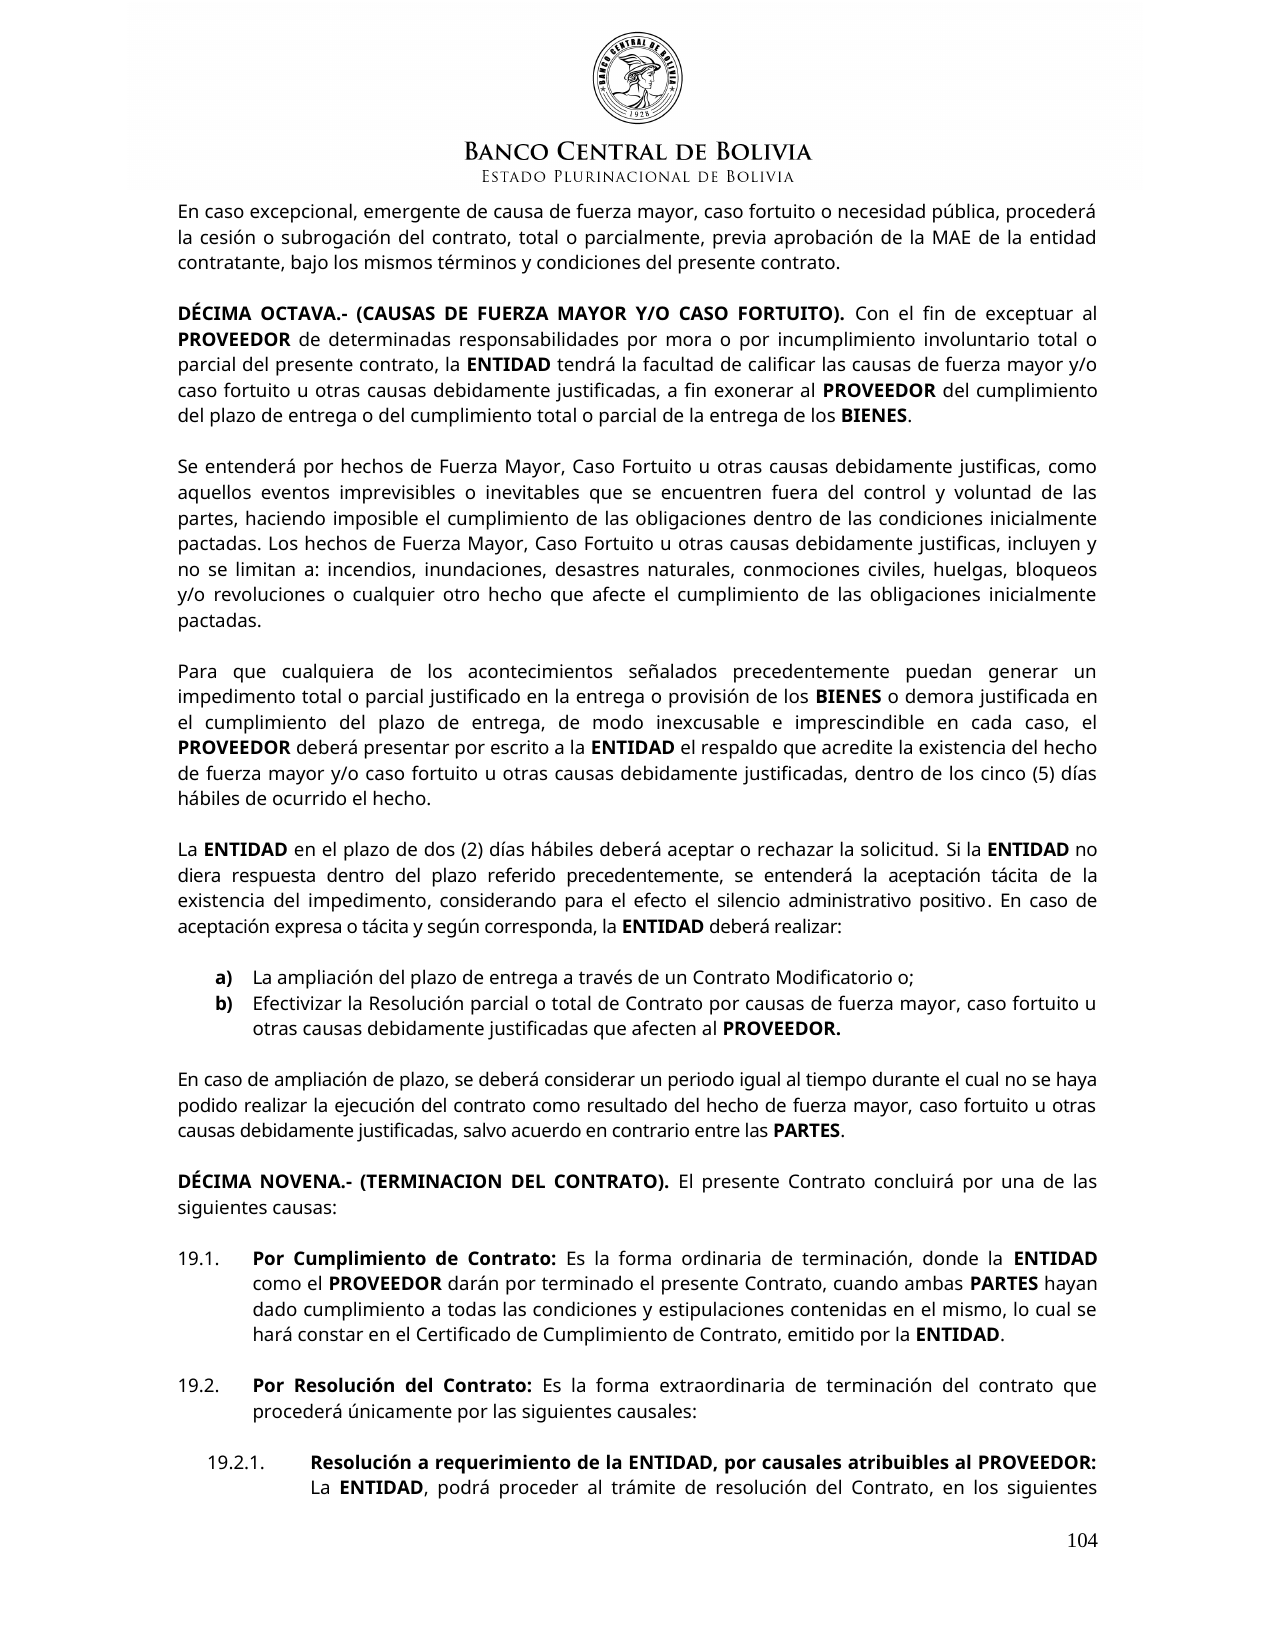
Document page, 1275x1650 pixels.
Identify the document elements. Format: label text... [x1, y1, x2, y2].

text DÉCIMA OCTAVA.- (CAUSAS DE FUERZA MAYOR Y/O CASO FORTUITO). Con el fin de exceptuar al PROVEEDOR de determinadas responsabilidades por mora o por incumplimiento involuntario total o parcial del presente contrato, la ENTIDAD tendrá la facultad de calificar las causas de fuerza mayor y/o caso fortuito u otras causas debidamente justificadas, a fin exonerar al PROVEEDOR del cumplimiento del plazo de entrega o del cumplimiento total o parcial de la entrega de los BIENES. [177, 301, 1098, 428]
text Se entenderá por hechos de Fuerza Mayor, Caso Fortuito u otras causas debidamente justificas, como aquellos eventos imprevisibles o inevitables que se encuentren fuera del control y voluntad de las partes, haciendo imposible el cumplimiento de las obligaciones dentro de las condiciones inicialmente pactadas. Los hechos de Fuerza Mayor, Caso Fortuito u otras causas debidamente justificas, incluyen y no se limitan a: incendios, inundaciones, desastres naturales, conmociones civiles, huelgas, bloqueos y/o revoluciones o cualquier otro hecho que afecte el cumplimiento de las obligaciones inicialmente pactadas. [177, 454, 1098, 632]
text En caso excepcional, emergente de causa de fuerza mayor, caso fortuito o necesidad pública, procederá la cesión o subrogación del contrato, total o parcialmente, previa aprobación de la MAE de la entidad contratante, bajo los mismos términos y condiciones del presente contrato. [177, 190, 1098, 275]
list La ampliación del plazo de entrega a través de un Contrato Modificatorio o; [215, 964, 1098, 990]
list Por Resolución del Contrato: Es la forma extraordinaria de terminación del contrato que procederá únicamente por las siguientes causales: [177, 1373, 1098, 1424]
text La ENTIDAD en el plazo de dos (2) días hábiles deberá aceptar o rechazar la solicitud. Si la ENTIDAD no diera respuesta dentro del plazo referido precedentemente, se entenderá la aceptación tácita de la existencia del impedimento, considerando para el efecto el silencio administrativo positivo. En caso de aceptación expresa o tácita y según corresponda, la ENTIDAD deberá realizar: [177, 837, 1098, 939]
list Efectivizar la Resolución parcial o total de Contrato por causas de fuerza mayor, caso fortuito u otras causas debidamente justificadas que afecten al PROVEEDOR. [215, 990, 1098, 1041]
picture [127, 2, 1142, 190]
text DÉCIMA NOVENA.- (TERMINACION DEL CONTRATO). El presente Contrato concluirá por una de las siguientes causas: [177, 1168, 1098, 1219]
text En caso de ampliación de plazo, se deberá considerar un periodo igual al tiempo durante el cual no se haya podido realizar la ejecución del contrato como resultado del hecho de fuerza mayor, caso fortuito u otras causas debidamente justificadas, salvo acuerdo en contrario entre las PARTES. [177, 1066, 1098, 1143]
list Por Cumplimiento de Contrato: Es la forma ordinaria de terminación, donde la ENTIDAD como el PROVEEDOR darán por terminado el presente Contrato, cuando ambas PARTES hayan dado cumplimiento a todas las condiciones y estipulaciones contenidas en el mismo, lo cual se hará constar en el Certificado de Cumplimiento de Contrato, emitido por la ENTIDAD. [177, 1245, 1098, 1347]
text Para que cualquiera de los acontecimientos señalados precedentemente puedan generar un impedimento total o parcial justificado en la entrega o provisión de los BIENES o demora justificada en el cumplimiento del plazo de entrega, de modo inexcusable e imprescindible en cada caso, el PROVEEDOR deberá presentar por escrito a la ENTIDAD el respaldo que acredite la existencia del hecho de fuerza mayor y/o caso fortuito u otras causas debidamente justificadas, dentro de los cinco (5) días hábiles de ocurrido el hecho. [177, 658, 1098, 811]
